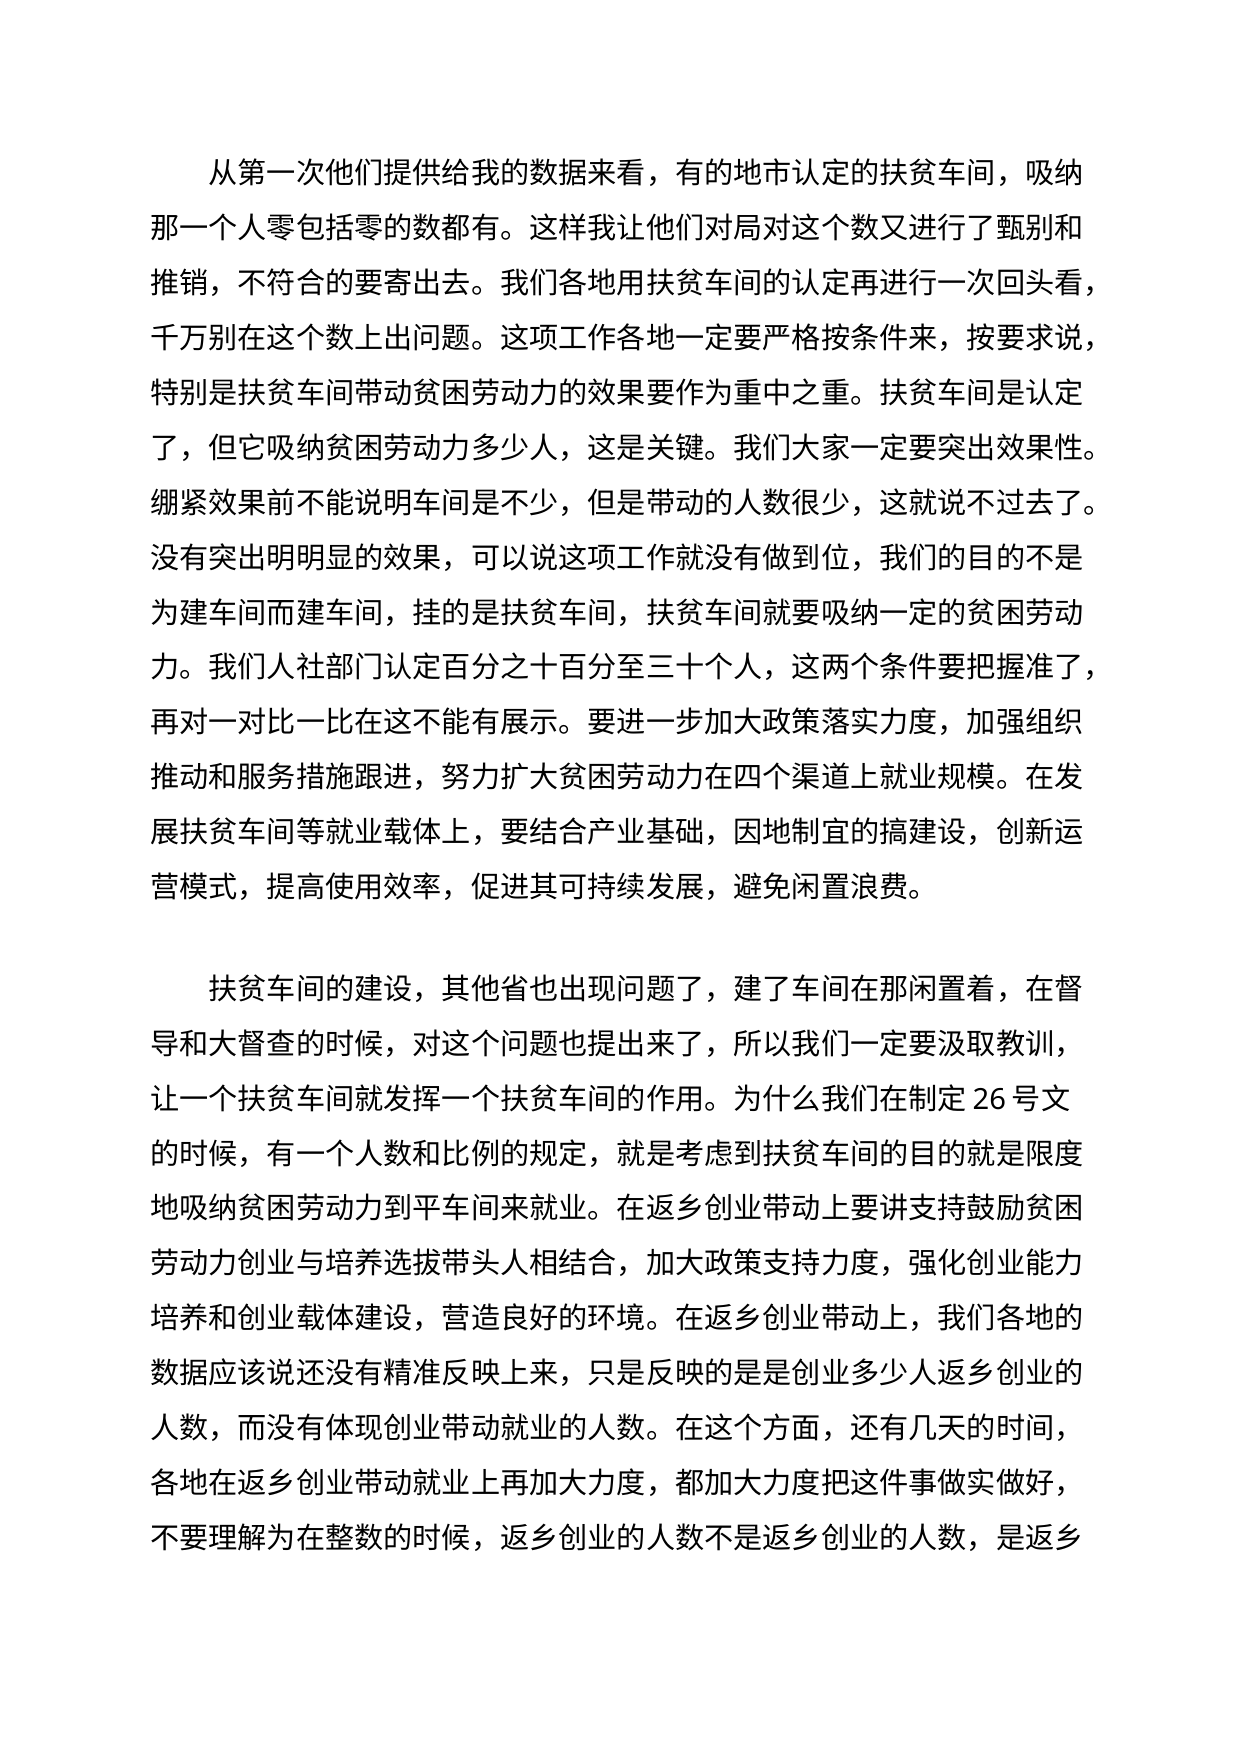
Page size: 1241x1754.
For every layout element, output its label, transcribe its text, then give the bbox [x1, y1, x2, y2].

text 从第一次他们提供给我的数据来看，有的地市认定的扶贫车间，吸纳那一个人零包括零的数都有。这样我让他们对局对这个数又进行了甄别和推销，不符合的要寄出去。我们各地用扶贫车间的认定再进行一次回头看，千万别在这个数上出问题。这项工作各地一定要严格按条件来，按要求说，特别是扶贫车间带动贫困劳动力的效果要作为重中之重。扶贫车间是认定了，但它吸纳贫困劳动力多少人，这是关键。我们大家一定要突出效果性。绷紧效果前不能说明车间是不少，但是带动的人数很少，这就说不过去了。没有突出明明显的效果，可以说这项工作就没有做到位，我们的目的不是为建车间而建车间，挂的是扶贫车间，扶贫车间就要吸纳一定的贫困劳动力。我们人社部门认定百分之十百分至三十个人，这两个条件要把握准了，再对一对比一比在这不能有展示。要进一步加大政策落实力度，加强组织推动和服务措施跟进，努力扩大贫困劳动力在四个渠道上就业规模。在发展扶贫车间等就业载体上，要结合产业基础，因地制宜的搞建设，创新运营模式，提高使用效率，促进其可持续发展，避免闲置浪费。 [150, 150, 1090, 906]
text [150, 965, 1090, 1557]
